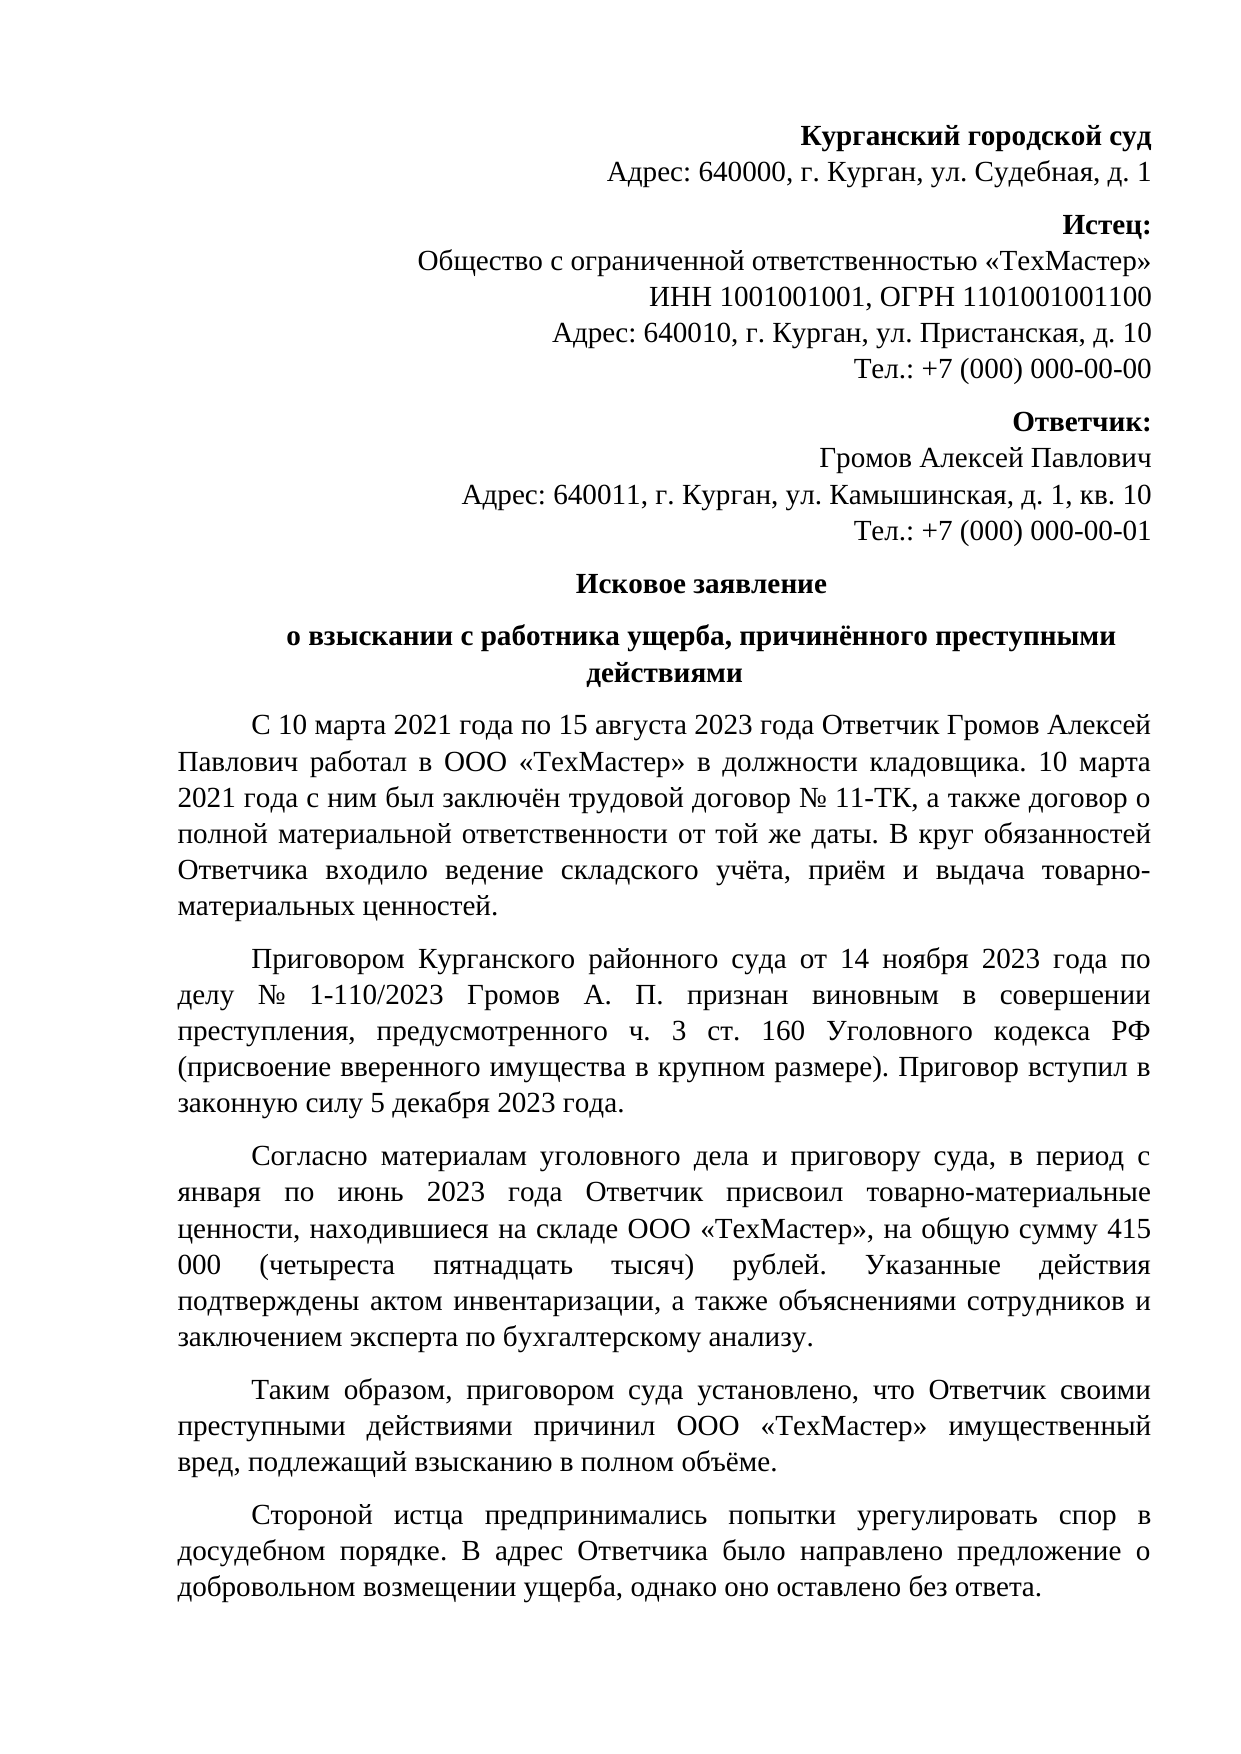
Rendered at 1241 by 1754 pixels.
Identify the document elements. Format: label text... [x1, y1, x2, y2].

text Истец: Общество с ограниченной ответственностью «ТехМастер» ИНН 1001001001, ОГРН 1101001001100 Адрес: 640010, г. Курган, ул. Пристанская, д. 10 Тел.: +7 (000) 000-00-00 [177, 207, 1152, 385]
text Согласно материалам уголовного дела и приговору суда, в период с января по июнь 2023 года Ответчик присвоил товарно-материальные ценности, находившиеся на складе ООО «ТехМастер», на общую сумму 415 000 (четыреста пятнадцать тысяч) рублей. Указанные действия подтверждены актом инвентаризации, а также объяснениями сотрудников и заключением эксперта по бухгалтерскому анализу. [177, 1138, 1152, 1353]
text Исковое заявление [177, 566, 1152, 599]
text Таким образом, приговором суда установлено, что Ответчик своими преступными действиями причинил ООО «ТехМастер» имущественный вред, подлежащий взысканию в полном объёме. [177, 1372, 1152, 1478]
text С 10 марта 2021 года по 15 августа 2023 года Ответчик Громов Алексей Павлович работал в ООО «ТехМастер» в должности кладовщика. 10 марта 2021 года с ним был заключён трудовой договор № 11-ТК, а также договор о полной материальной ответственности от той же даты. В круг обязанностей Ответчика входило ведение складского учёта, приём и выдача товарно-материальных ценностей. [177, 707, 1152, 922]
text Стороной истца предпринимались попытки урегулировать спор в досудебном порядке. В адрес Ответчика было направлено предложение о добровольном возмещении ущерба, однако оно оставлено без ответа. [177, 1497, 1152, 1603]
text Ответчик: Громов Алексей Павлович Адрес: 640011, г. Курган, ул. Камышинская, д. 1, кв. 10 Тел.: +7 (000) 000-00-01 [177, 404, 1152, 546]
text Курганский городской суд Адрес: 640000, г. Курган, ул. Судебная, д. 1 [177, 118, 1152, 188]
text о взыскании с работника ущерба, причинённого преступными действиями [177, 618, 1152, 688]
text Приговором Курганского районного суда от 14 ноября 2023 года по делу № 1-110/2023 Громов А. П. признан виновным в совершении преступления, предусмотренного ч. 3 ст. 160 Уголовного кодекса РФ (присвоение вверенного имущества в крупном размере). Приговор вступил в законную силу 5 декабря 2023 года. [177, 941, 1152, 1119]
